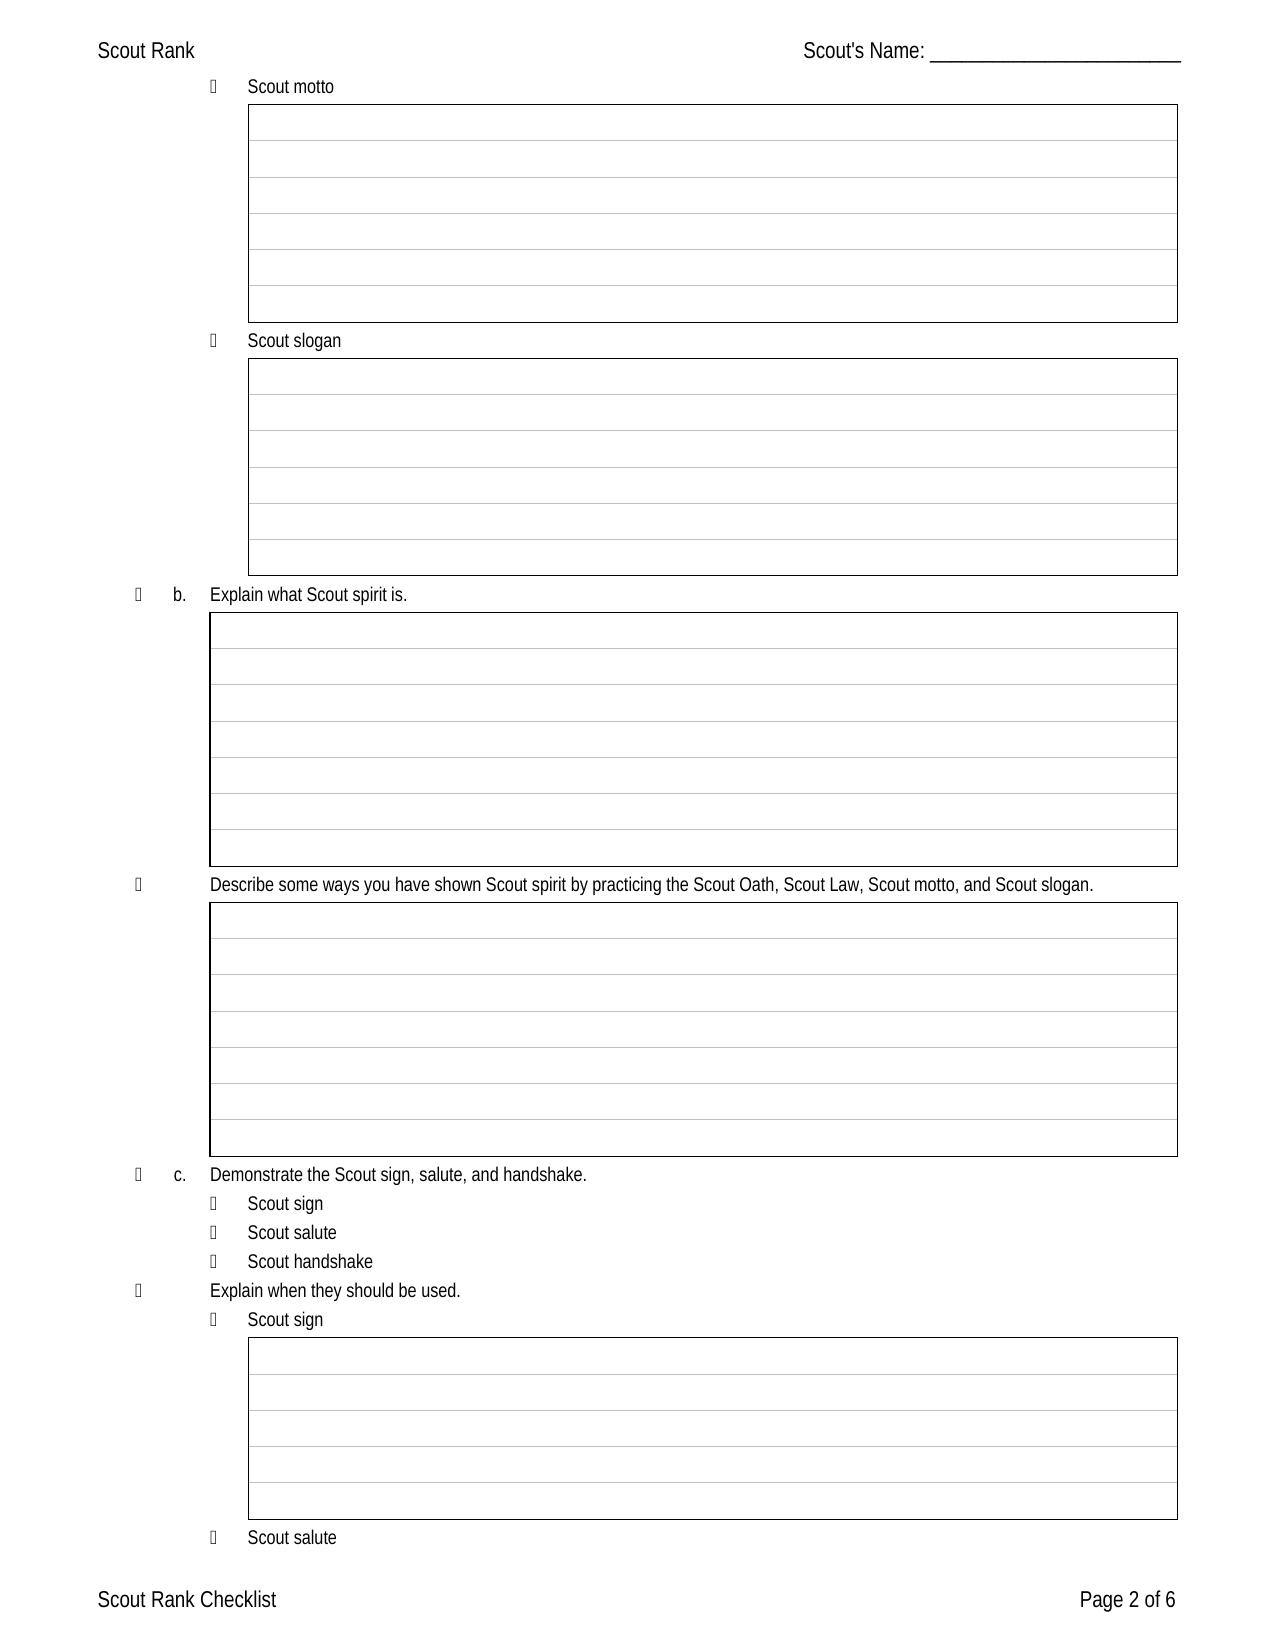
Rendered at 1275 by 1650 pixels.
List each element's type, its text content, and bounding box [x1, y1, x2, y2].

table_cell [249, 214, 1177, 249]
table_cell [211, 1084, 1177, 1119]
table_cell [249, 468, 1177, 503]
table_header [249, 359, 1177, 394]
table_header [211, 613, 1177, 648]
text Scout motto [210, 75, 1177, 98]
table_cell [211, 1048, 1177, 1083]
text Explain when they should be used. [135, 1279, 1177, 1302]
table_cell [249, 504, 1177, 539]
table_cell [249, 286, 1177, 322]
text Scout sign [210, 1192, 1177, 1215]
table_header [249, 1338, 1177, 1373]
table_cell [249, 141, 1177, 177]
table_cell [249, 540, 1177, 575]
table_cell [249, 1375, 1177, 1410]
table_header [249, 105, 1177, 140]
table_cell [249, 178, 1177, 213]
table_cell [249, 1411, 1177, 1446]
table_cell [249, 250, 1177, 285]
table_cell [249, 1447, 1177, 1482]
text c. Demonstrate the Scout sign, salute, and handshake. [135, 1163, 1177, 1186]
text Scout slogan [210, 329, 1177, 352]
table_cell [211, 758, 1177, 793]
table_cell [249, 431, 1177, 467]
table_header [211, 903, 1177, 938]
table_cell [211, 1012, 1177, 1047]
text b. Explain what Scout spirit is. [135, 583, 1177, 606]
text Scout salute [210, 1221, 1177, 1244]
text Scout handshake [210, 1250, 1177, 1273]
text Scout sign [210, 1308, 1177, 1331]
text Describe some ways you have shown Scout spirit by practicing the Scout Oath, Scout Law, Scout motto, and Scout slogan. [135, 873, 1177, 896]
table_cell [211, 649, 1177, 684]
table_cell [211, 1120, 1177, 1156]
table_cell [211, 794, 1177, 829]
table_cell [211, 685, 1177, 721]
table_cell [249, 1483, 1177, 1518]
text Scout salute [210, 1526, 1177, 1549]
table_cell [211, 830, 1177, 866]
table_cell [211, 722, 1177, 757]
table_cell [211, 939, 1177, 974]
table_cell [249, 395, 1177, 430]
table_cell [211, 975, 1177, 1011]
